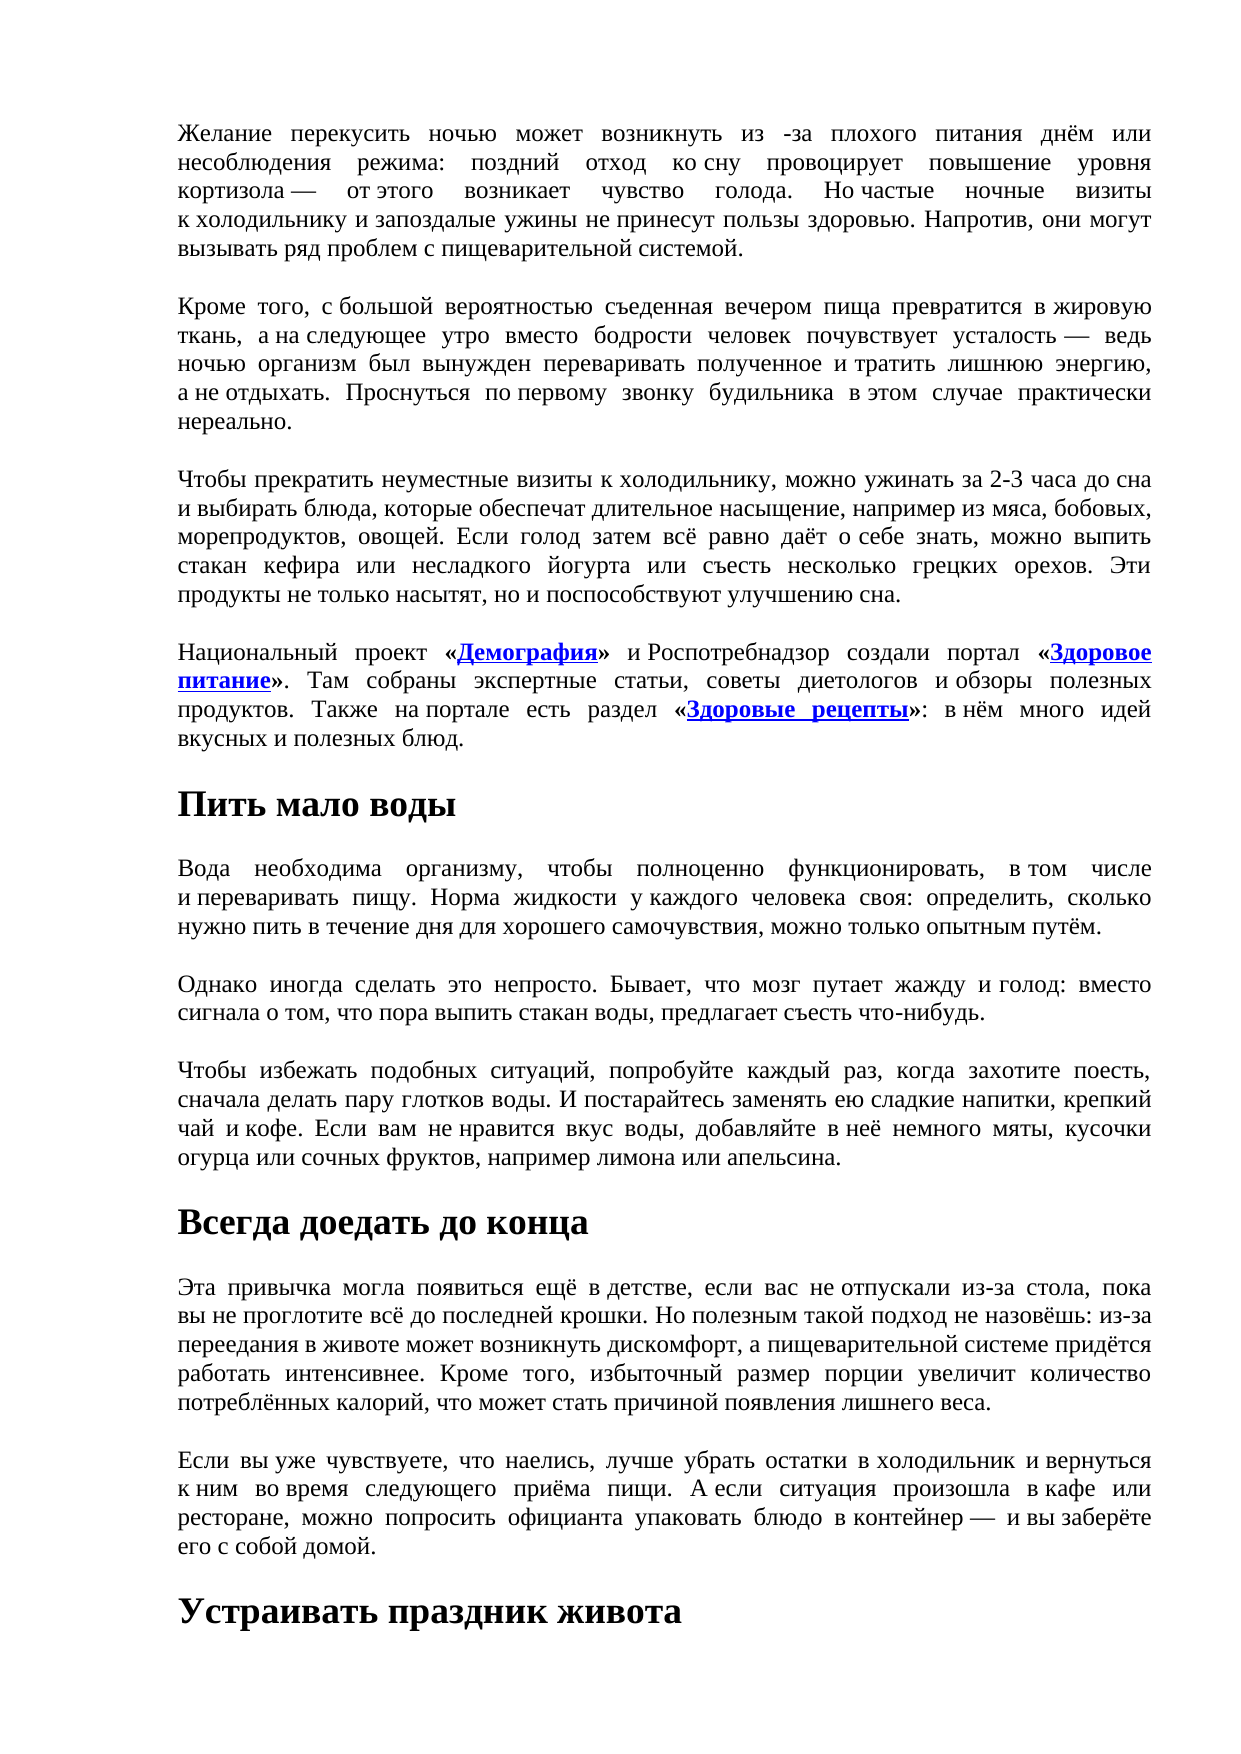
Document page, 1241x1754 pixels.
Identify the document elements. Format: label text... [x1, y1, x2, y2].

text Пить мало воды [177, 781, 1152, 824]
text Чтобы избежать подобных ситуаций, попробуйте каждый раз, когда захотите поесть, сначала делать пару глотков воды. И постарайтесь заменять ею сладкие напитки, крепкий чай и кофе. Если вам не нравится вкус воды, добавляйте в неё немного мяты, кусочки огурца или сочных фруктов, например лимона или апельсина. [177, 1055, 1152, 1170]
text Однако иногда сделать это непросто. Бывает, что мозг путает жажду и голод: вместо сигнала о том, что пора выпить стакан воды, предлагает съесть что-нибудь. [177, 969, 1152, 1026]
text Чтобы прекратить неуместные визиты к холодильнику, можно ужинать за 2-3 часа до сна и выбирать блюда, которые обеспечат длительное насыщение, например из мяса, бобовых, морепродуктов, овощей. Если голод затем всё равно даёт о себе знать, можно выпить стакан кефира или несладкого йогурта или съесть несколько грецких орехов. Эти продукты не только насытят, но и поспособствуют улучшению сна. [177, 464, 1152, 608]
text Кроме того, с большой вероятностью съеденная вечером пища превратится в жировую ткань, а на следующее утро вместо бодрости человек почувствует усталость — ведь ночью организм был вынужден переваривать полученное и тратить лишнюю энергию, а не отдыхать. Проснуться по первому звонку будильника в этом случае практически нереально. [177, 291, 1152, 435]
text Всегда доедать до конца [177, 1199, 1152, 1243]
text Эта привычка могла появиться ещё в детстве, если вас не отпускали из-за стола, пока вы не проглотите всё до последней крошки. Но полезным такой подход не назовёшь: из-за переедания в животе может возникнуть дискомфорт, а пищеварительной системе придётся работать интенсивнее. Кроме того, избыточный размер порции увеличит количество потреблённых калорий, что может стать причиной появления лишнего веса. [177, 1272, 1152, 1416]
text Национальный проект «Демография» и Роспотребнадзор создали портал «Здоровое питание». Там собраны экспертные статьи, советы диетологов и обзоры полезных продуктов. Также на портале есть раздел «Здоровые рецепты»: в нём много идей вкусных и полезных блюд. [177, 637, 1152, 752]
text Устраивать праздник живота [177, 1589, 1152, 1632]
text Если вы уже чувствуете, что наелись, лучше убрать остатки в холодильник и вернуться к ним во время следующего приёма пищи. А если ситуация произошла в кафе или ресторане, можно попросить официанта упаковать блюдо в контейнер — и вы заберёте его с собой домой. [177, 1445, 1152, 1560]
text Желание перекусить ночью может возникнуть из -за плохого питания днём или несоблюдения режима: поздний отход ко сну провоцирует повышение уровня кортизола — от этого возникает чувство голода. Но частые ночные визиты к холодильнику и запоздалые ужины не принесут пользы здоровью. Напротив, они могут вызывать ряд проблем с пищеварительной системой. [177, 118, 1152, 262]
text Вода необходима организму, чтобы полноценно функционировать, в том числе и переваривать пищу. Норма жидкости у каждого человека своя: определить, сколько нужно пить в течение дня для хорошего самочувствия, можно только опытным путём. [177, 853, 1152, 939]
